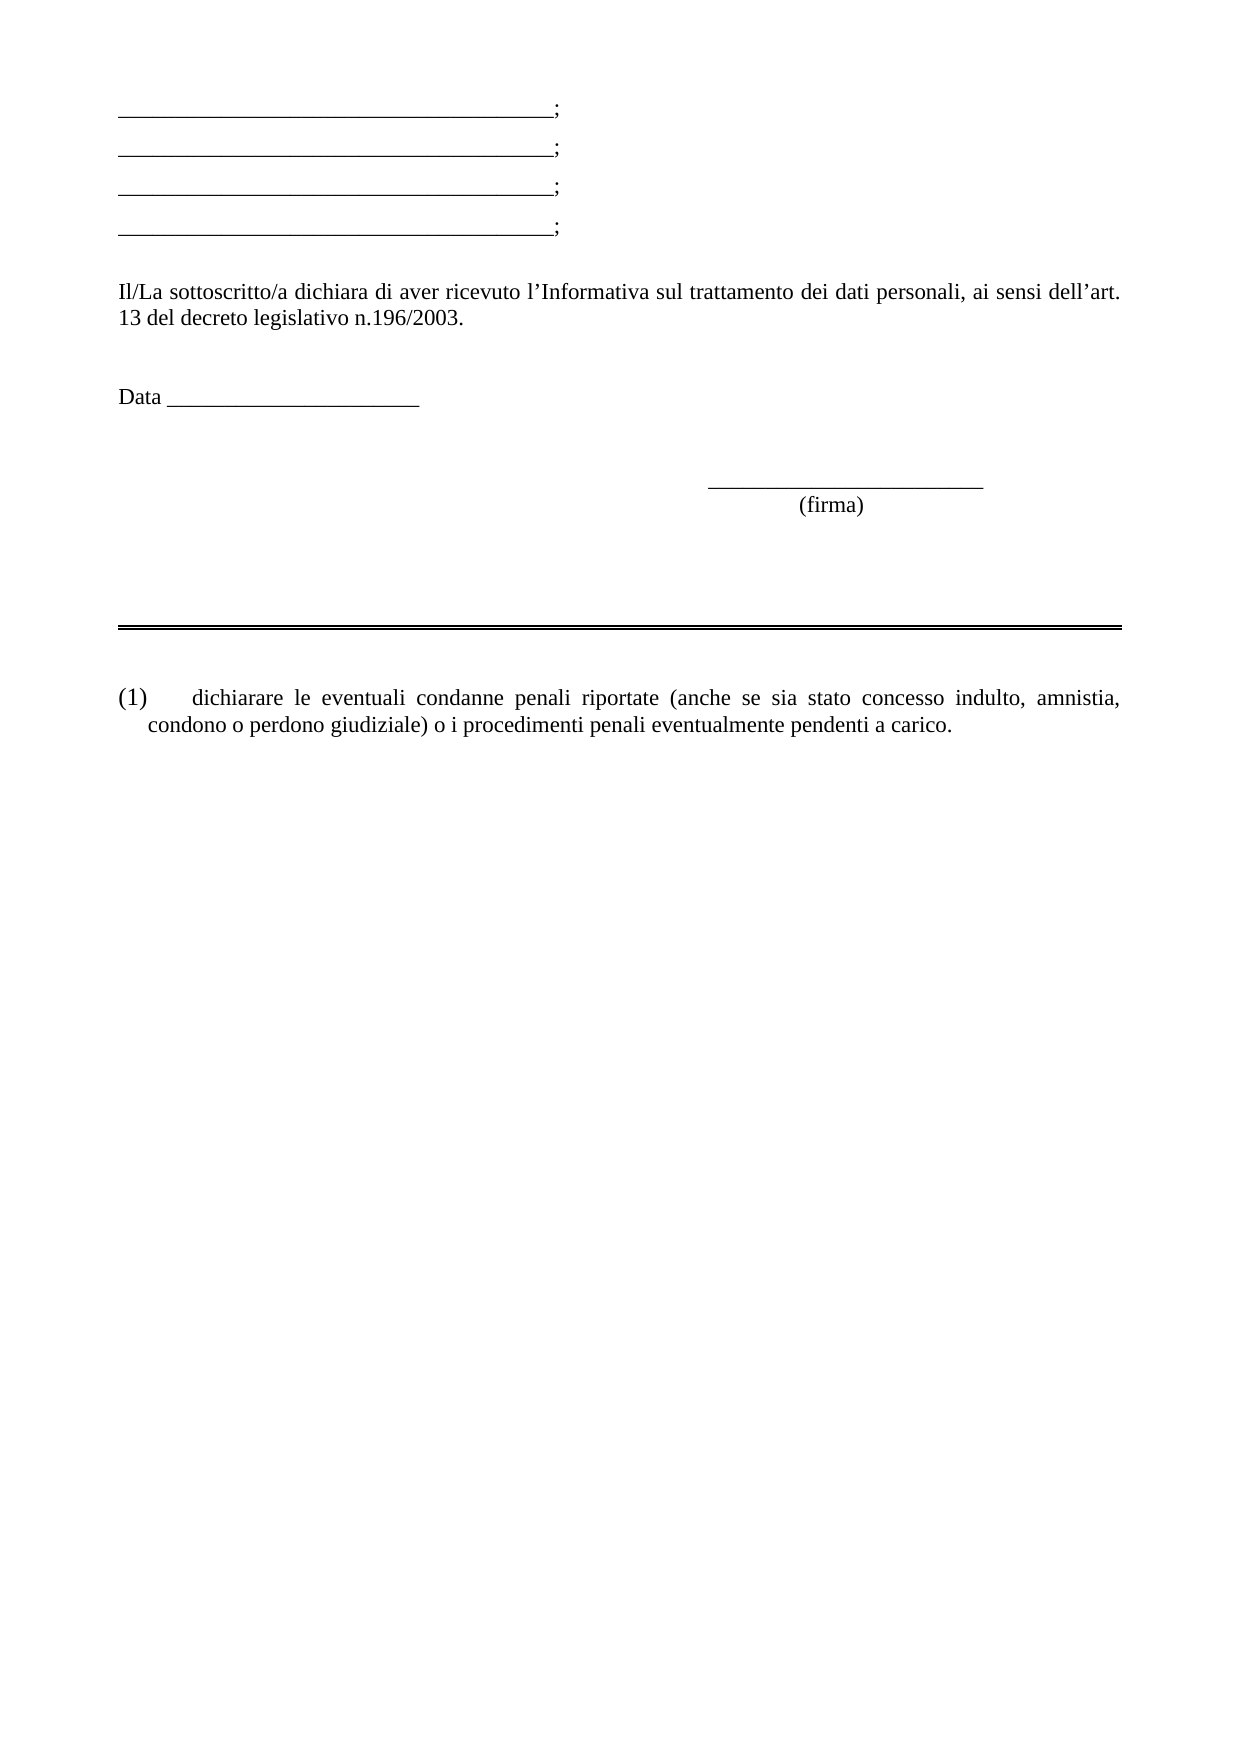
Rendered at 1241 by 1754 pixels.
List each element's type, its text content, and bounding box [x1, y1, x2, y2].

text Il/La sottoscritto/a dichiara di aver ricevuto l’Informativa sul trattamento dei dati personali, ai sensi dell’art. 13 del decreto legislativo n.196/2003. [118, 278, 1122, 331]
text ______________________________________; [59, 212, 1122, 238]
list dichiarare le eventuali condanne penali riportate (anche se sia stato concesso indulto, amnistia, condono o perdono giudiziale) o i procedimenti penali eventualmente pendenti a carico. [118, 682, 1122, 737]
text (firma) [649, 491, 1122, 517]
text ________________________ [59, 465, 1122, 491]
text Data ______________________ [118, 383, 1122, 410]
text ______________________________________; [59, 173, 1122, 199]
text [59, 94, 1122, 120]
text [59, 133, 1122, 159]
